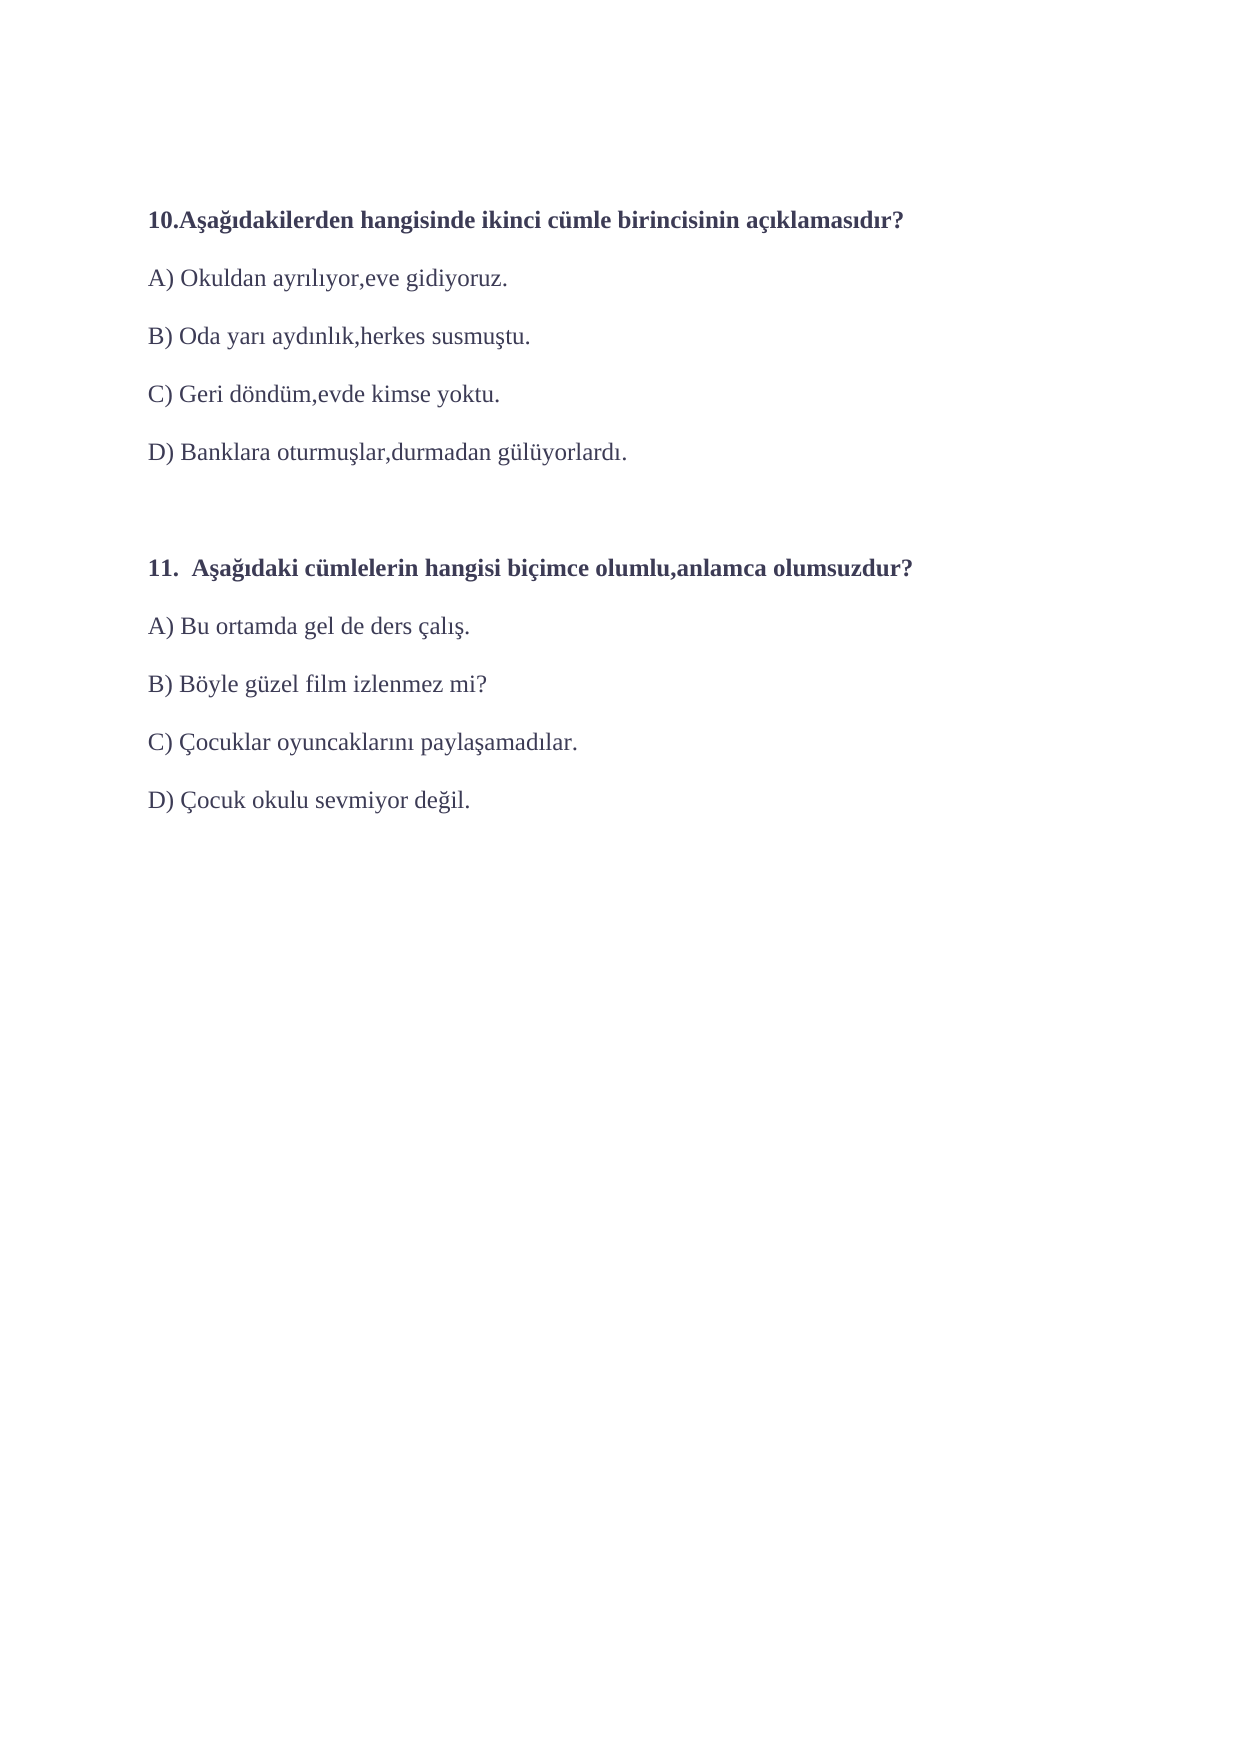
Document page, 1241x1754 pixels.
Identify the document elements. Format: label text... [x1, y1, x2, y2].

text A) Bu ortamda gel de ders çalış. [148, 611, 1093, 640]
text B) Böyle güzel film izlenmez mi? [148, 669, 1093, 698]
text A) Okuldan ayrılıyor,eve gidiyoruz. [148, 263, 1093, 292]
text D) Banklara oturmuşlar,durmadan gülüyorlardı. [148, 437, 1093, 466]
text D) Çocuk okulu sevmiyor değil. [148, 785, 1093, 813]
text B) Oda yarı aydınlık,herkes susmuştu. [148, 321, 1093, 350]
text C) Çocuklar oyuncaklarını paylaşamadılar. [148, 727, 1093, 756]
text 10.Aşağıdakilerden hangisinde ikinci cümle birincisinin açıklamasıdır? [148, 206, 1093, 234]
text 11. Aşağıdaki cümlelerin hangisi biçimce olumlu,anlamca olumsuzdur? [148, 553, 1093, 582]
text C) Geri döndüm,evde kimse yoktu. [148, 379, 1093, 408]
